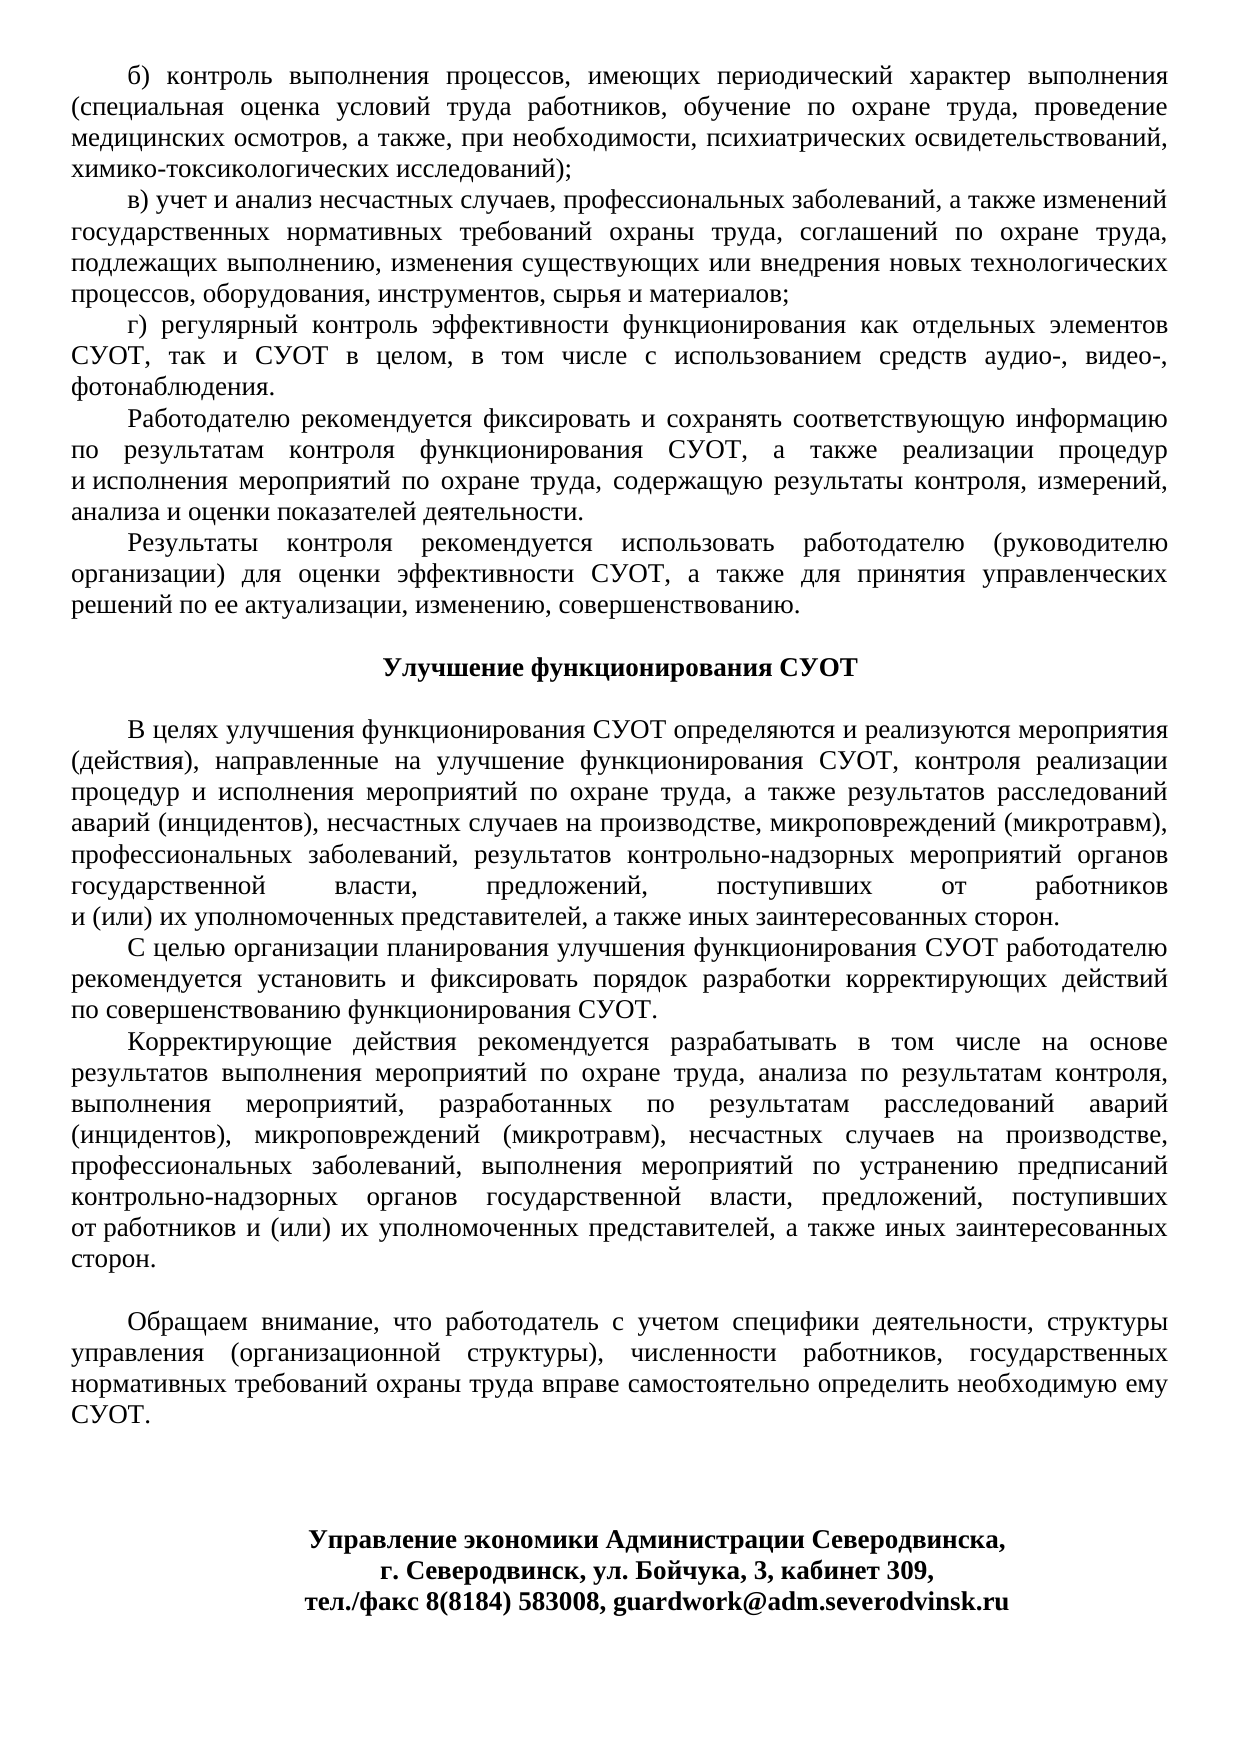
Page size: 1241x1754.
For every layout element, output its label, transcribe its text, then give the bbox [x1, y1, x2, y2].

text Работодателю рекомендуется фиксировать и сохранять соответствующую информацию по результатам контроля функционирования СУОТ, а также реализации процедур и исполнения мероприятий по охране труда, содержащую результаты контроля, измерений, анализа и оценки показателей деятельности. [71, 402, 1169, 526]
text С целью организации планирования улучшения функционирования СУОТ работодателю рекомендуется установить и фиксировать порядок разработки корректирующих действий по совершенствованию функционирования СУОТ. [71, 931, 1169, 1024]
text тел./факс 8(8184) 583008, guardwork@adm.severodvinsk.ru [71, 1585, 1169, 1616]
text г) регулярный контроль эффективности функционирования как отдельных элементов СУОТ, так и СУОТ в целом, в том числе с использованием средств аудио-, видео-, фотонаблюдения. [71, 308, 1169, 402]
text в) учет и анализ несчастных случаев, профессиональных заболеваний, а также изменений государственных нормативных требований охраны труда, соглашений по охране труда, подлежащих выполнению, изменения существующих или внедрения новых технологических процессов, оборудования, инструментов, сырья и материалов; [71, 184, 1169, 308]
text б) контроль выполнения процессов, имеющих периодический характер выполнения (специальная оценка условий труда работников, обучение по охране труда, проведение медицинских осмотров, а также, при необходимости, психиатрических освидетельствований, химико-токсикологических исследований); [71, 59, 1169, 184]
text В целях улучшения функционирования СУОТ определяются и реализуются мероприятия (действия), направленные на улучшение функционирования СУОТ, контроля реализации процедур и исполнения мероприятий по охране труда, а также результатов расследований аварий (инцидентов), несчастных случаев на производстве, микроповреждений (микротравм), профессиональных заболеваний, результатов контрольно-надзорных мероприятий органов государственной власти, предложений, поступивших от работников и (или) их уполномоченных представителей, а также иных заинтересованных сторон. [71, 713, 1169, 931]
text Корректирующие действия рекомендуется разрабатывать в том числе на основе результатов выполнения мероприятий по охране труда, анализа по результатам контроля, выполнения мероприятий, разработанных по результатам расследований аварий (инцидентов), микроповреждений (микротравм), несчастных случаев на производстве, профессиональных заболеваний, выполнения мероприятий по устранению предписаний контрольно-надзорных органов государственной власти, предложений, поступивших от работников и (или) их уполномоченных представителей, а также иных заинтересованных сторон. [71, 1024, 1169, 1274]
text Обращаем внимание, что работодатель с учетом специфики деятельности, структуры управления (организационной структуры), численности работников, государственных нормативных требований охраны труда вправе самостоятельно определить необходимую ему СУОТ. [71, 1305, 1169, 1429]
text г. Северодвинск, ул. Бойчука, 3, кабинет 309, [71, 1554, 1169, 1585]
text Управление экономики Администрации Северодвинска, [71, 1523, 1169, 1554]
text Улучшение функционирования СУОТ [71, 651, 1169, 682]
text Результаты контроля рекомендуется использовать работодателю (руководителю организации) для оценки эффективности СУОТ, а также для принятия управленческих решений по ее актуализации, изменению, совершенствованию. [71, 526, 1169, 620]
